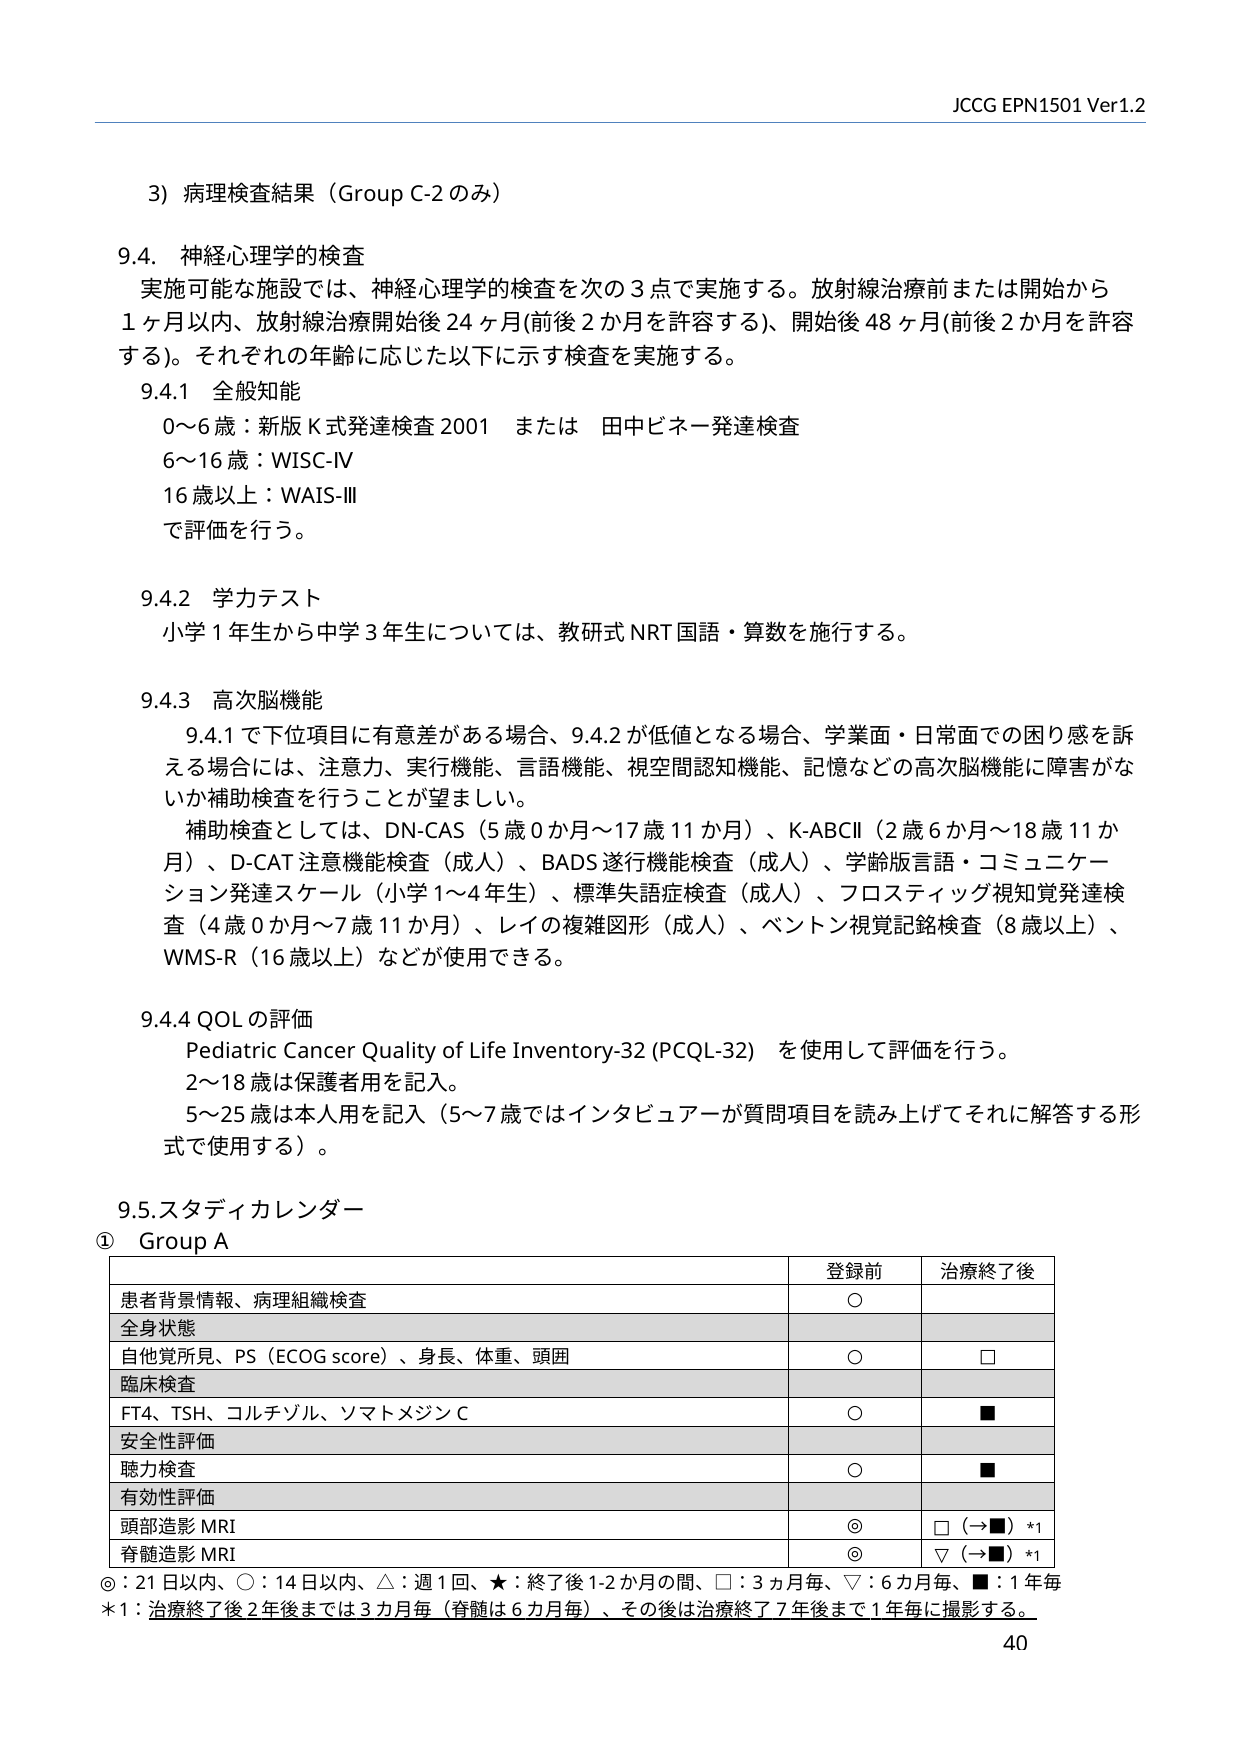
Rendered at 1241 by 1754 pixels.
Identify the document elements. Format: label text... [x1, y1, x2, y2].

table_cell [789, 1427, 921, 1454]
text 小学1年生から中学3年生については、教研式NRT国語・算数を施行する。 [140, 615, 1146, 647]
table_cell ○ [789, 1285, 921, 1313]
text 9.4. 神経心理学的検査 [117, 238, 1146, 271]
list Group A [94, 1225, 1146, 1256]
text 5～25歳は本人用を記入（5～7歳ではインタビュアーが質問項目を読み上げてそれに解答する形式で使用する）。 [163, 1097, 1146, 1160]
text 補助検査としては、DN-CAS（5歳0か月～17歳11か月）、K-ABCⅡ（2歳6か月～18歳11か月）、D-CAT注意機能検査（成人）、BADS遂行機能検査（成人）、学齢版言語・コミュニケーション発達スケール（小学1～4年生）、標準失語症検査（成人）、フロスティッグ視知覚発達検査（4歳0か月～7歳11か月）、レイの複雑図形（成人）、ベントン視覚記銘検査（8歳以上）、WMS-R（16歳以上）などが使用できる。 [163, 813, 1146, 972]
text 16歳以上：WAIS-Ⅲ [140, 478, 1146, 510]
table_cell ○ [789, 1342, 921, 1369]
text 0～6歳：新版K式発達検査2001 または 田中ビネー発達検査 [140, 409, 1146, 441]
table_cell □ [922, 1342, 1054, 1369]
text 9.5.スタディカレンダー [117, 1192, 1146, 1225]
table_cell ○ [789, 1455, 921, 1482]
table_cell 聴力検査 [110, 1455, 788, 1482]
text Pediatric Cancer Quality of Life Inventory-32 (PCQL-32) を使用して評価を行う。 [163, 1033, 1146, 1065]
text 2～18歳は保護者用を記入。 [163, 1065, 1146, 1097]
text 9.4.2 学力テスト [140, 581, 1146, 612]
table_header 治療終了後 [922, 1257, 1054, 1284]
table_cell FT4、TSH、コルチゾル、ソマトメジンC [110, 1398, 788, 1426]
table_cell ◎ [789, 1511, 921, 1538]
table_cell [922, 1427, 1054, 1454]
text ＊1：治療終了後2年後までは3カ月毎（脊髄は6カ月毎）、その後は治療終了7年後まで1年毎に撮影する。 [94, 1595, 1146, 1622]
table_cell ○ [789, 1398, 921, 1426]
text 6～16歳：WISC-Ⅳ [140, 443, 1146, 475]
text で評価を行う。 [140, 513, 1146, 545]
table_cell [789, 1483, 921, 1510]
table_cell [922, 1314, 1054, 1341]
table_cell 脊髄造影MRI [110, 1540, 788, 1567]
table_cell [922, 1285, 1054, 1313]
text 実施可能な施設では、神経心理学的検査を次の３点で実施する。放射線治療前または開始から１ヶ月以内、放射線治療開始後24ヶ月(前後2か月を許容する)、開始後48ヶ月(前後2か月を許容する)。それぞれの年齢に応じた以下に示す検査を実施する。 [117, 271, 1146, 371]
table_cell ◎ [789, 1540, 921, 1567]
table_cell [789, 1314, 921, 1341]
table_cell 全身状態 [110, 1314, 788, 1341]
table_cell ■ [922, 1398, 1054, 1426]
text 9.4.4 QOLの評価 [140, 1002, 1146, 1033]
text 9.4.3 高次脳機能 [140, 683, 1146, 715]
table_cell 有効性評価 [110, 1483, 788, 1510]
table_cell ■ [922, 1455, 1054, 1482]
text 9.4.1で下位項目に有意差がある場合、9.4.2が低値となる場合、学業面・日常面での困り感を訴える場合には、注意力、実行機能、言語機能、視空間認知機能、記憶などの高次脳機能に障害がないか補助検査を行うことが望ましい。 [163, 718, 1146, 813]
table_cell [922, 1483, 1054, 1510]
table_cell [789, 1370, 921, 1397]
table_cell 安全性評価 [110, 1427, 788, 1454]
table_cell 自他覚所見、PS（ECOG score）、身長、体重、頭囲 [110, 1342, 788, 1369]
table_cell 臨床検査 [110, 1370, 788, 1397]
table_header 登録前 [789, 1257, 921, 1284]
text 9.4.1 全般知能 [140, 374, 1146, 406]
table_header [110, 1257, 788, 1284]
table_cell ▽（→■）*1 [922, 1540, 1054, 1567]
table_cell [922, 1370, 1054, 1397]
table_cell □（→■）*1 [922, 1511, 1054, 1538]
list 病理検査結果（Group C-2のみ） [148, 176, 1146, 208]
text ◎：21日以内、○：14日以内、△：週1回、★：終了後1-2か月の間、□：3ヵ月毎、▽：6カ月毎、■：1年毎 [94, 1568, 1146, 1595]
table_cell 患者背景情報、病理組織検査 [110, 1285, 788, 1313]
table_cell 頭部造影MRI [110, 1511, 788, 1538]
